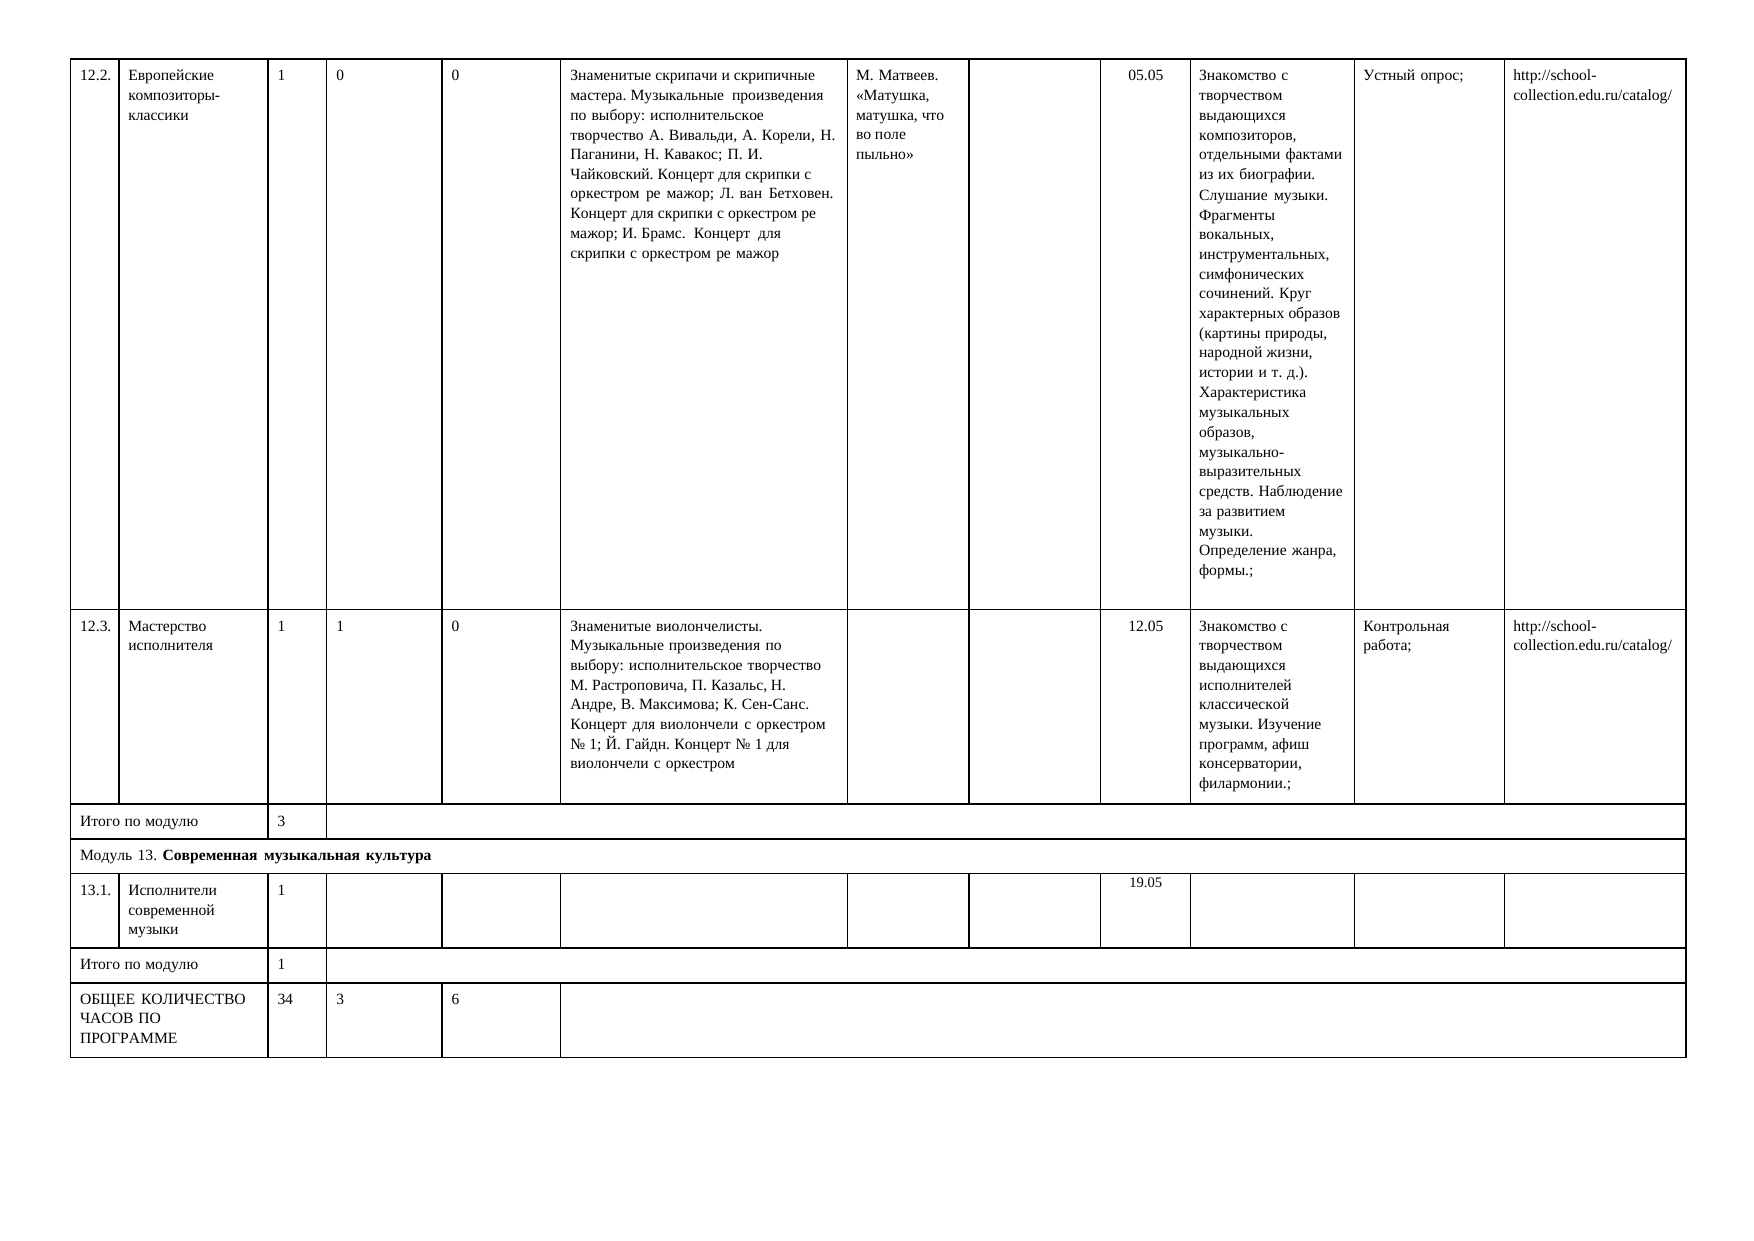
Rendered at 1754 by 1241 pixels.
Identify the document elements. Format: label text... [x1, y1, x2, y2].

table_header Знаменитые скрипачи и скрипичные мастера. Музыкальные произведения по выбору: исполнительское творчество А. Вивальди, А. Корели, Н. Паганини, Н. Кавакос; П. И. Чайковский. Концерт для скрипки с оркестром ре мажор; Л. ван Бетховен. Концерт для скрипки с оркестром ре мажор; И. Брамс. Концерт для скрипки с оркестром ре мажор [561, 60, 847, 608]
table_cell Мастерство исполнителя [120, 610, 267, 803]
table_cell [327, 805, 1685, 838]
table_header 05.05 [1101, 60, 1190, 608]
table_header 1 [269, 60, 326, 608]
table_header http://school- collection.edu.ru/catalog/ [1505, 60, 1685, 608]
table_header 0 [443, 60, 560, 608]
table_header М. Матвеев. «Матушка, матушка, что во поле пыльно» [848, 60, 968, 608]
table_cell 34 [269, 984, 326, 1057]
table_cell Исполнители современной музыки [120, 874, 267, 947]
table_cell 13.1. [71, 874, 118, 947]
table_cell [561, 874, 847, 947]
table_cell 1 [269, 949, 326, 982]
table_cell 3 [269, 805, 326, 838]
table_cell 12.3. [71, 610, 118, 803]
table_cell 12.05 [1101, 610, 1190, 803]
table_header Устный опрос; [1355, 60, 1504, 608]
table_cell [561, 984, 1685, 1057]
table_cell Знаменитые виолончелисты. Музыкальные произведения по выбору: исполнительское творчество М. Растроповича, П. Казальс, Н. Андре, В. Максимова; К. Сен-Санс. Концерт для виолончели с оркестром № 1; Й. Гайдн. Концерт № 1 для виолончели с оркестром [561, 610, 847, 803]
table_cell [327, 949, 1685, 982]
table_header [970, 60, 1100, 608]
table_cell [970, 610, 1100, 803]
table_cell [970, 874, 1100, 947]
table_cell 1 [269, 610, 326, 803]
table_cell [443, 874, 560, 947]
table_header 0 [327, 60, 441, 608]
table_cell [848, 874, 968, 947]
table_cell [1191, 874, 1354, 947]
table_cell Знакомство с творчеством выдающихся исполнителей классической музыки. Изучение программ, афиш консерватории, филармонии.; [1191, 610, 1354, 803]
table_cell [848, 610, 968, 803]
table_cell http://school- collection.edu.ru/catalog/ [1505, 610, 1685, 803]
table_cell 19.05 [1101, 874, 1190, 947]
table_cell ОБЩЕЕ КОЛИЧЕСТВО ЧАСОВ ПО ПРОГРАММЕ [71, 984, 267, 1057]
table_cell Контрольная работа; [1355, 610, 1504, 803]
table_header Знакомство с творчеством выдающихся композиторов, отдельными фактами из их биографии. Слушание музыки. Фрагменты вокальных, инструментальных, симфонических сочинений. Круг характерных образов (картины природы, народной жизни, истории и т. д.). Характеристика музыкальных образов, музыкально- выразительных средств. Наблюдение за развитием музыки. Определение жанра, формы.; [1191, 60, 1354, 608]
table_cell 1 [269, 874, 326, 947]
table_header 12.2. [71, 60, 118, 608]
table_cell 1 [327, 610, 441, 803]
table_header Европейские композиторы- классики [120, 60, 267, 608]
table_cell 6 [443, 984, 560, 1057]
table_cell 3 [327, 984, 441, 1057]
table_cell 0 [443, 610, 560, 803]
table_cell [327, 874, 441, 947]
table_cell Модуль 13. Современная музыкальная культура [71, 840, 1685, 873]
table_cell Итого по модулю [71, 949, 267, 982]
table_cell [1505, 874, 1685, 947]
table_cell [1355, 874, 1504, 947]
table_cell Итого по модулю [71, 805, 267, 838]
